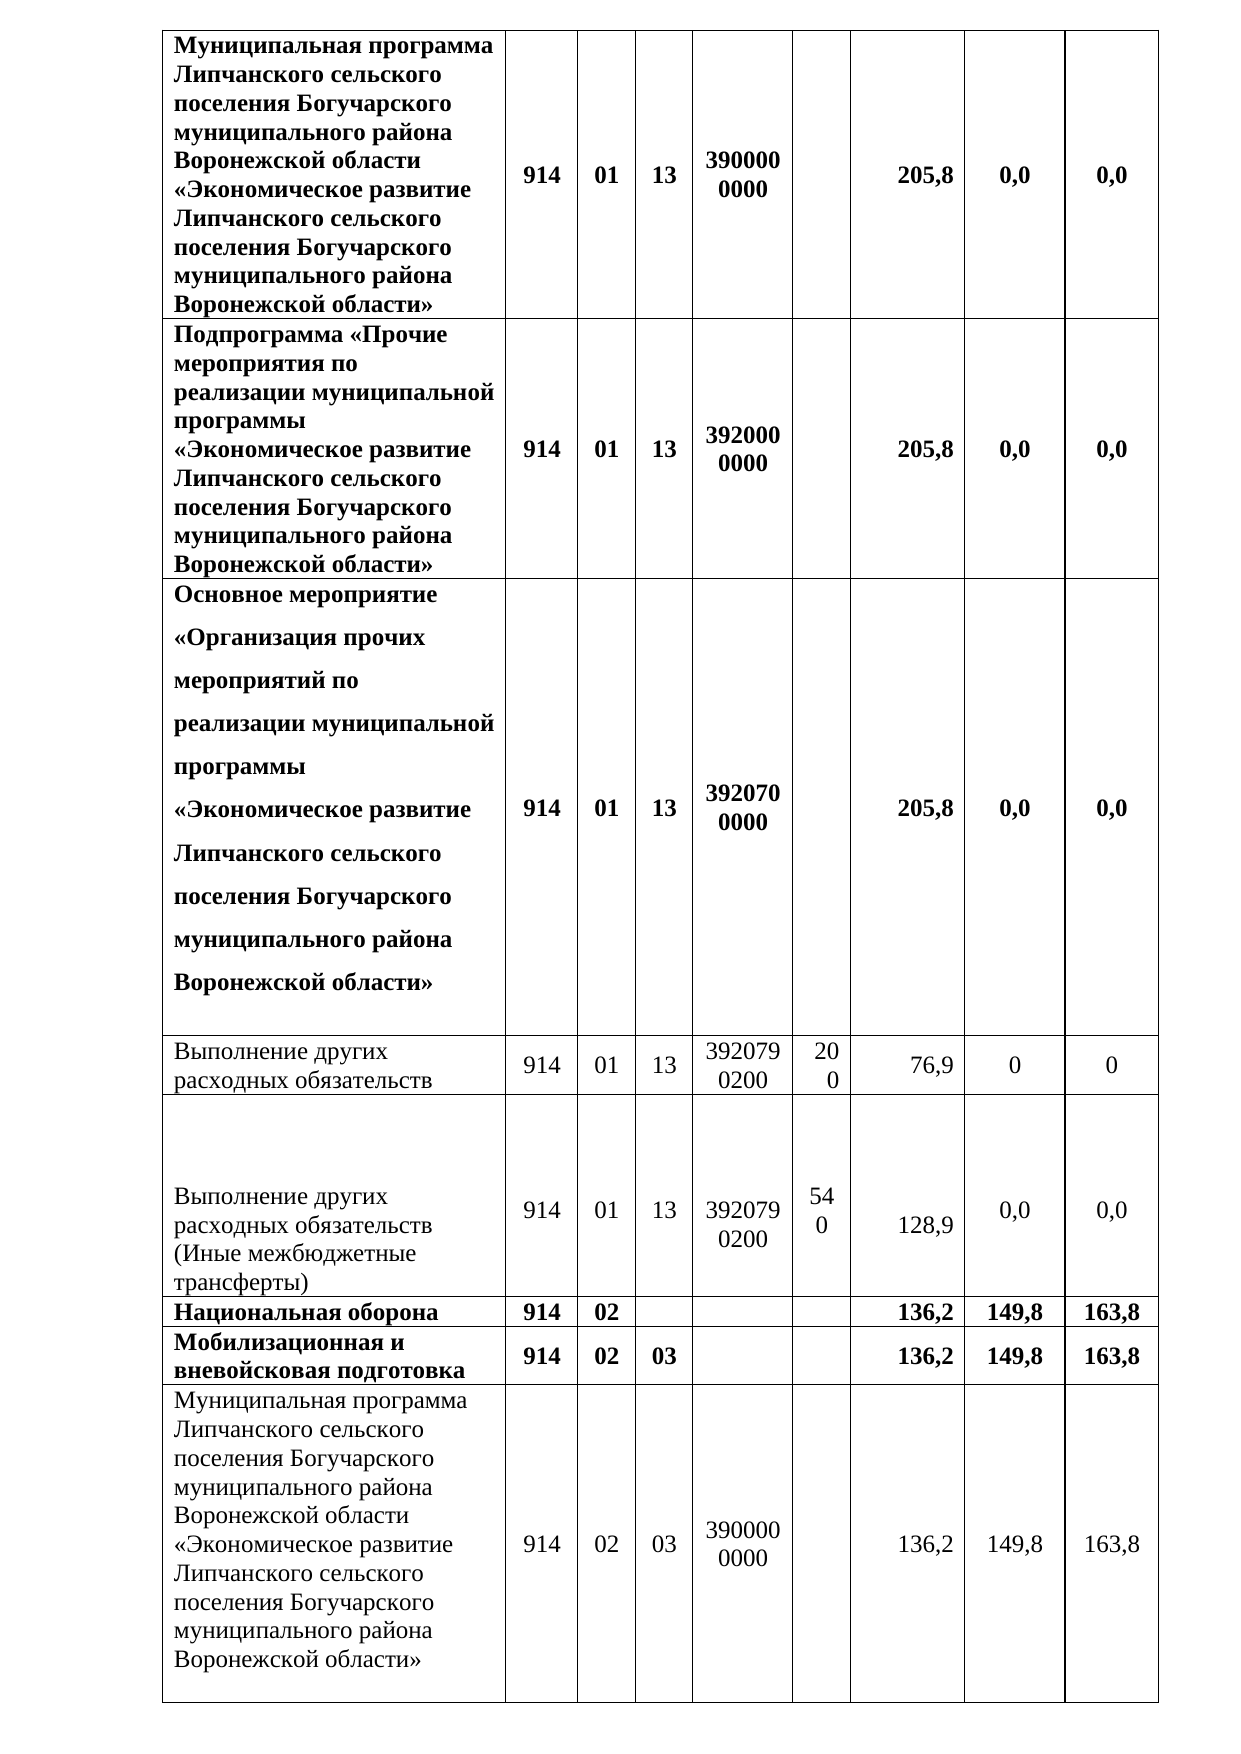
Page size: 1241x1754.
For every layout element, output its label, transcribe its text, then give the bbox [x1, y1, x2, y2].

table_cell 13 [636, 1036, 692, 1094]
table_cell [793, 31, 850, 318]
table_cell 0,0 [965, 1095, 1064, 1296]
table_cell 540 [793, 1095, 850, 1296]
table_cell 13 [636, 579, 692, 1035]
table_cell 01 [578, 1036, 635, 1094]
table_cell 01 [578, 579, 635, 1035]
table_cell 136,2 [851, 1385, 964, 1702]
table_cell Муниципальная программа Липчанского сельского поселения Богучарского муниципального района Воронежской области «Экономическое развитие Липчанского сельского поселения Богучарского муниципального района Воронежской области» [163, 31, 505, 318]
table_cell Подпрограмма «Прочие мероприятия по реализации муниципальной программы «Экономическое развитие Липчанского сельского поселения Богучарского муниципального района Воронежской области» [163, 319, 505, 578]
table_cell 02 [578, 1327, 635, 1384]
table_cell 163,8 [1066, 1327, 1158, 1384]
table_cell 0,0 [965, 319, 1064, 578]
table_cell 200 [793, 1036, 850, 1094]
table_cell 13 [636, 1095, 692, 1296]
table_cell Выполнение других расходных обязательств [163, 1036, 505, 1094]
table_cell Основное мероприятие «Организация прочих мероприятий по реализации муниципальной программы «Экономическое развитие Липчанского сельского поселения Богучарского муниципального района Воронежской области» [163, 579, 505, 1035]
table_cell 13 [636, 31, 692, 318]
table_cell 914 [506, 1297, 577, 1326]
table_cell 0,0 [965, 579, 1064, 1035]
table_cell 205,8 [851, 31, 964, 318]
table_cell 0,0 [1066, 579, 1158, 1035]
table_cell 01 [578, 319, 635, 578]
table_cell 76,9 [851, 1036, 964, 1094]
table_cell [793, 1297, 850, 1326]
table_cell 128,9 [851, 1095, 964, 1296]
table_cell [636, 1297, 692, 1326]
table_cell 149,8 [965, 1385, 1064, 1702]
table_cell 205,8 [851, 579, 964, 1035]
table_cell [693, 1327, 792, 1384]
table_cell Выполнение других расходных обязательств (Иные межбюджетные трансферты) [163, 1095, 505, 1296]
table_cell 02 [578, 1385, 635, 1702]
table_cell [793, 1385, 850, 1702]
table_cell 914 [506, 1385, 577, 1702]
table_cell 914 [506, 1036, 577, 1094]
table_cell 0 [965, 1036, 1064, 1094]
table_cell 02 [578, 1297, 635, 1326]
table_cell 13 [636, 319, 692, 578]
table_cell 163,8 [1066, 1385, 1158, 1702]
table_cell 3900000000 [693, 1385, 792, 1702]
table_cell 01 [578, 1095, 635, 1296]
table_cell 03 [636, 1327, 692, 1384]
table_cell 914 [506, 319, 577, 578]
table_cell 01 [578, 31, 635, 318]
table_cell 914 [506, 579, 577, 1035]
table_cell 163,8 [1066, 1297, 1158, 1326]
table_cell 149,8 [965, 1327, 1064, 1384]
table_cell [793, 319, 850, 578]
table_cell 149,8 [965, 1297, 1064, 1326]
table_cell 3920790200 [693, 1036, 792, 1094]
table_cell 3920700000 [693, 579, 792, 1035]
table_cell 0,0 [965, 31, 1064, 318]
table_cell 0 [1066, 1036, 1158, 1094]
table_cell 0,0 [1066, 1095, 1158, 1296]
table_cell 03 [636, 1385, 692, 1702]
table_cell 0,0 [1066, 31, 1158, 318]
table_cell 914 [506, 1095, 577, 1296]
table_cell 3920000000 [693, 319, 792, 578]
table_cell 205,8 [851, 319, 964, 578]
table_cell Мобилизационная и вневойсковая подготовка [163, 1327, 505, 1384]
table_cell 136,2 [851, 1297, 964, 1326]
table_cell [693, 1297, 792, 1326]
table_cell Муниципальная программа Липчанского сельского поселения Богучарского муниципального района Воронежской области «Экономическое развитие Липчанского сельского поселения Богучарского муниципального района Воронежской области» [163, 1385, 505, 1702]
table_cell Национальная оборона [163, 1297, 505, 1326]
table_cell 3900000000 [693, 31, 792, 318]
table_cell 914 [506, 31, 577, 318]
table_cell 914 [506, 1327, 577, 1384]
table_cell [793, 1327, 850, 1384]
table_cell 3920790200 [693, 1095, 792, 1296]
table_cell [793, 579, 850, 1035]
table_cell 0,0 [1066, 319, 1158, 578]
table_cell 136,2 [851, 1327, 964, 1384]
